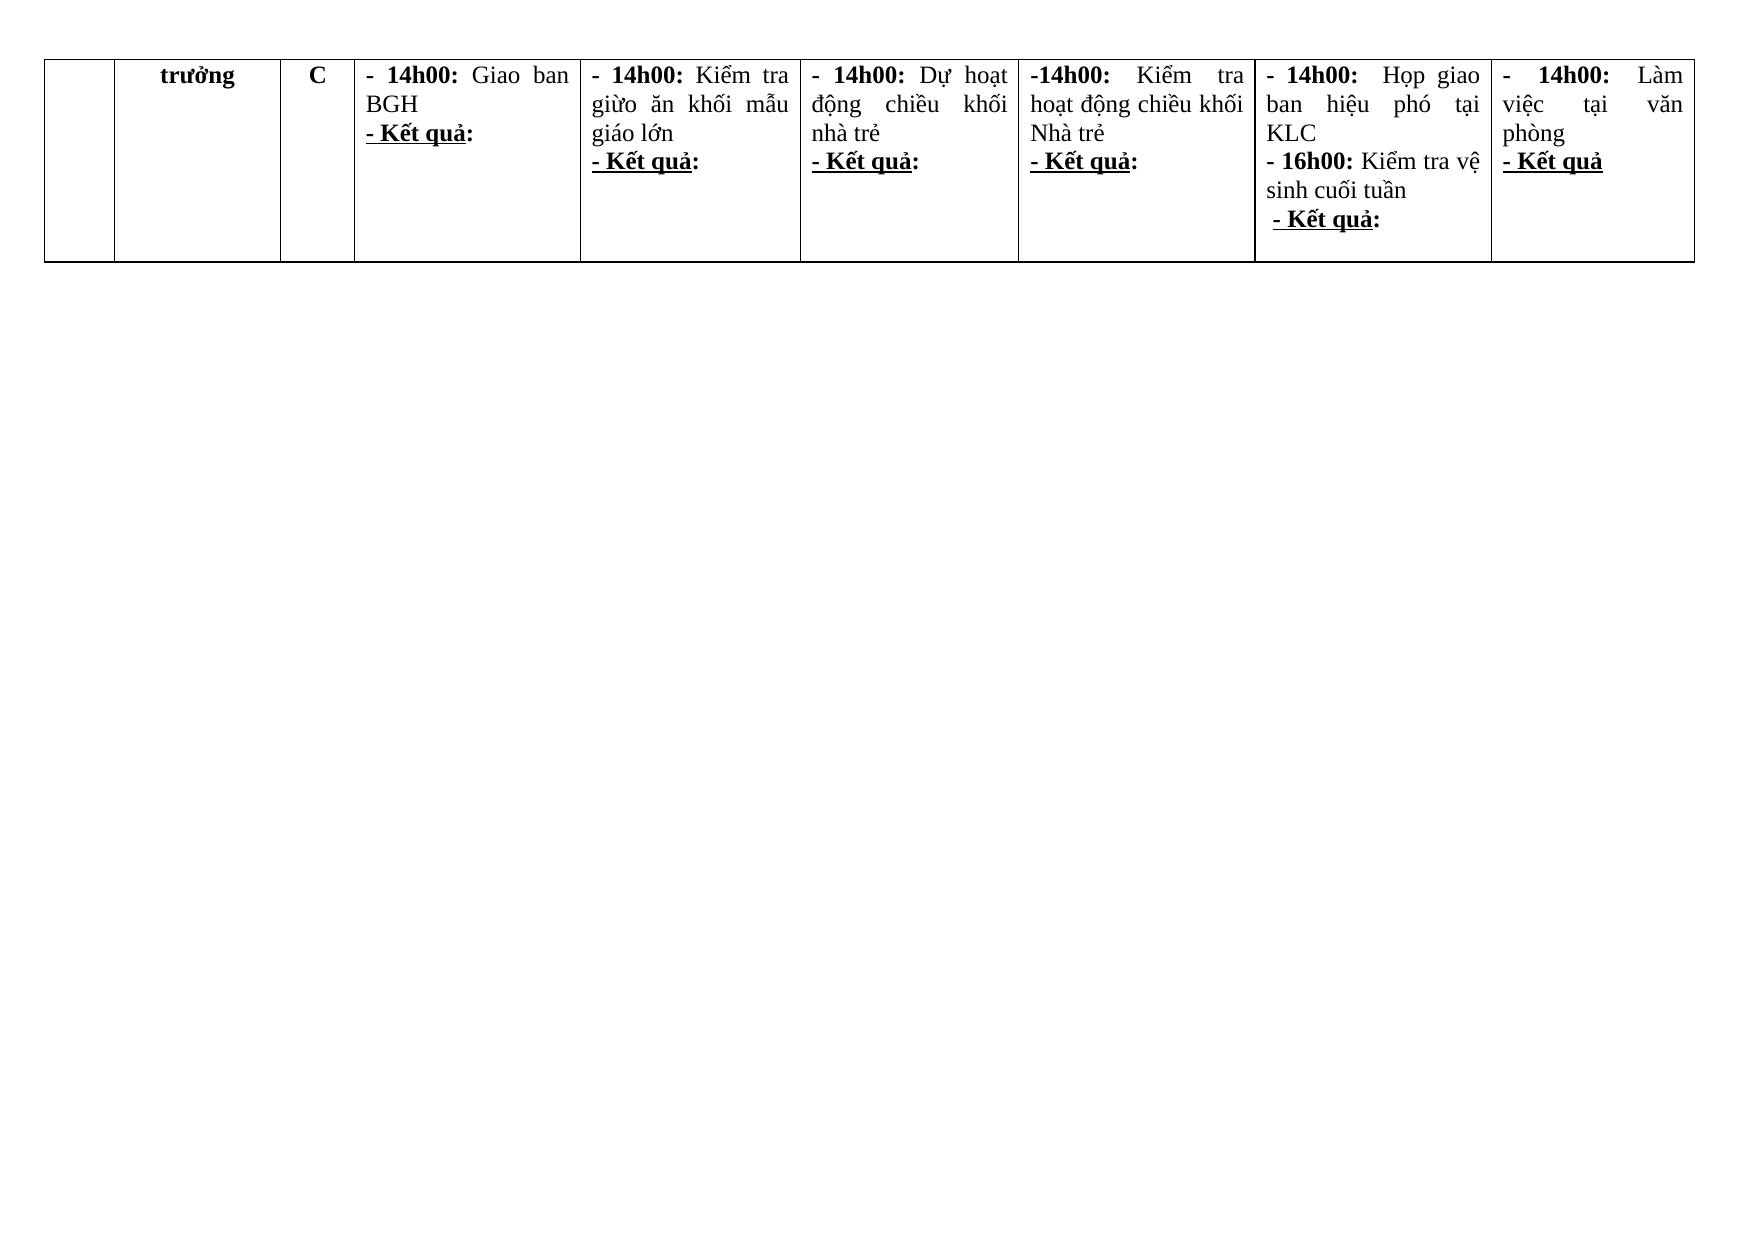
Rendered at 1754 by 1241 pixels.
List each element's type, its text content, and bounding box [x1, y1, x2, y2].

table_cell - 14h00: Giao ban BGH - Kết quả: [355, 60, 580, 261]
table_cell 3 [45, 60, 114, 261]
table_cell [115, 60, 280, 261]
table_cell -14h00: Kiểm tra hoạt động chiều khối Nhà trẻ - Kết quả: [1019, 60, 1254, 261]
table_cell - 14h00: Kiểm tra giừo ăn khối mẫu giáo lớn - Kết quả: [581, 60, 800, 261]
table_cell - 14h00: Làm việc tại văn phòng - Kết quả [1492, 60, 1694, 261]
table_cell C [281, 60, 354, 261]
table_cell - 14h00: Dự hoạt động chiều khối nhà trẻ - Kết quả: [801, 60, 1018, 261]
table_cell - 14h00: Họp giao ban hiệu phó tại KLC - 16h00: Kiểm tra vệ sinh cuối tuần - Kết quả: [1256, 60, 1491, 261]
